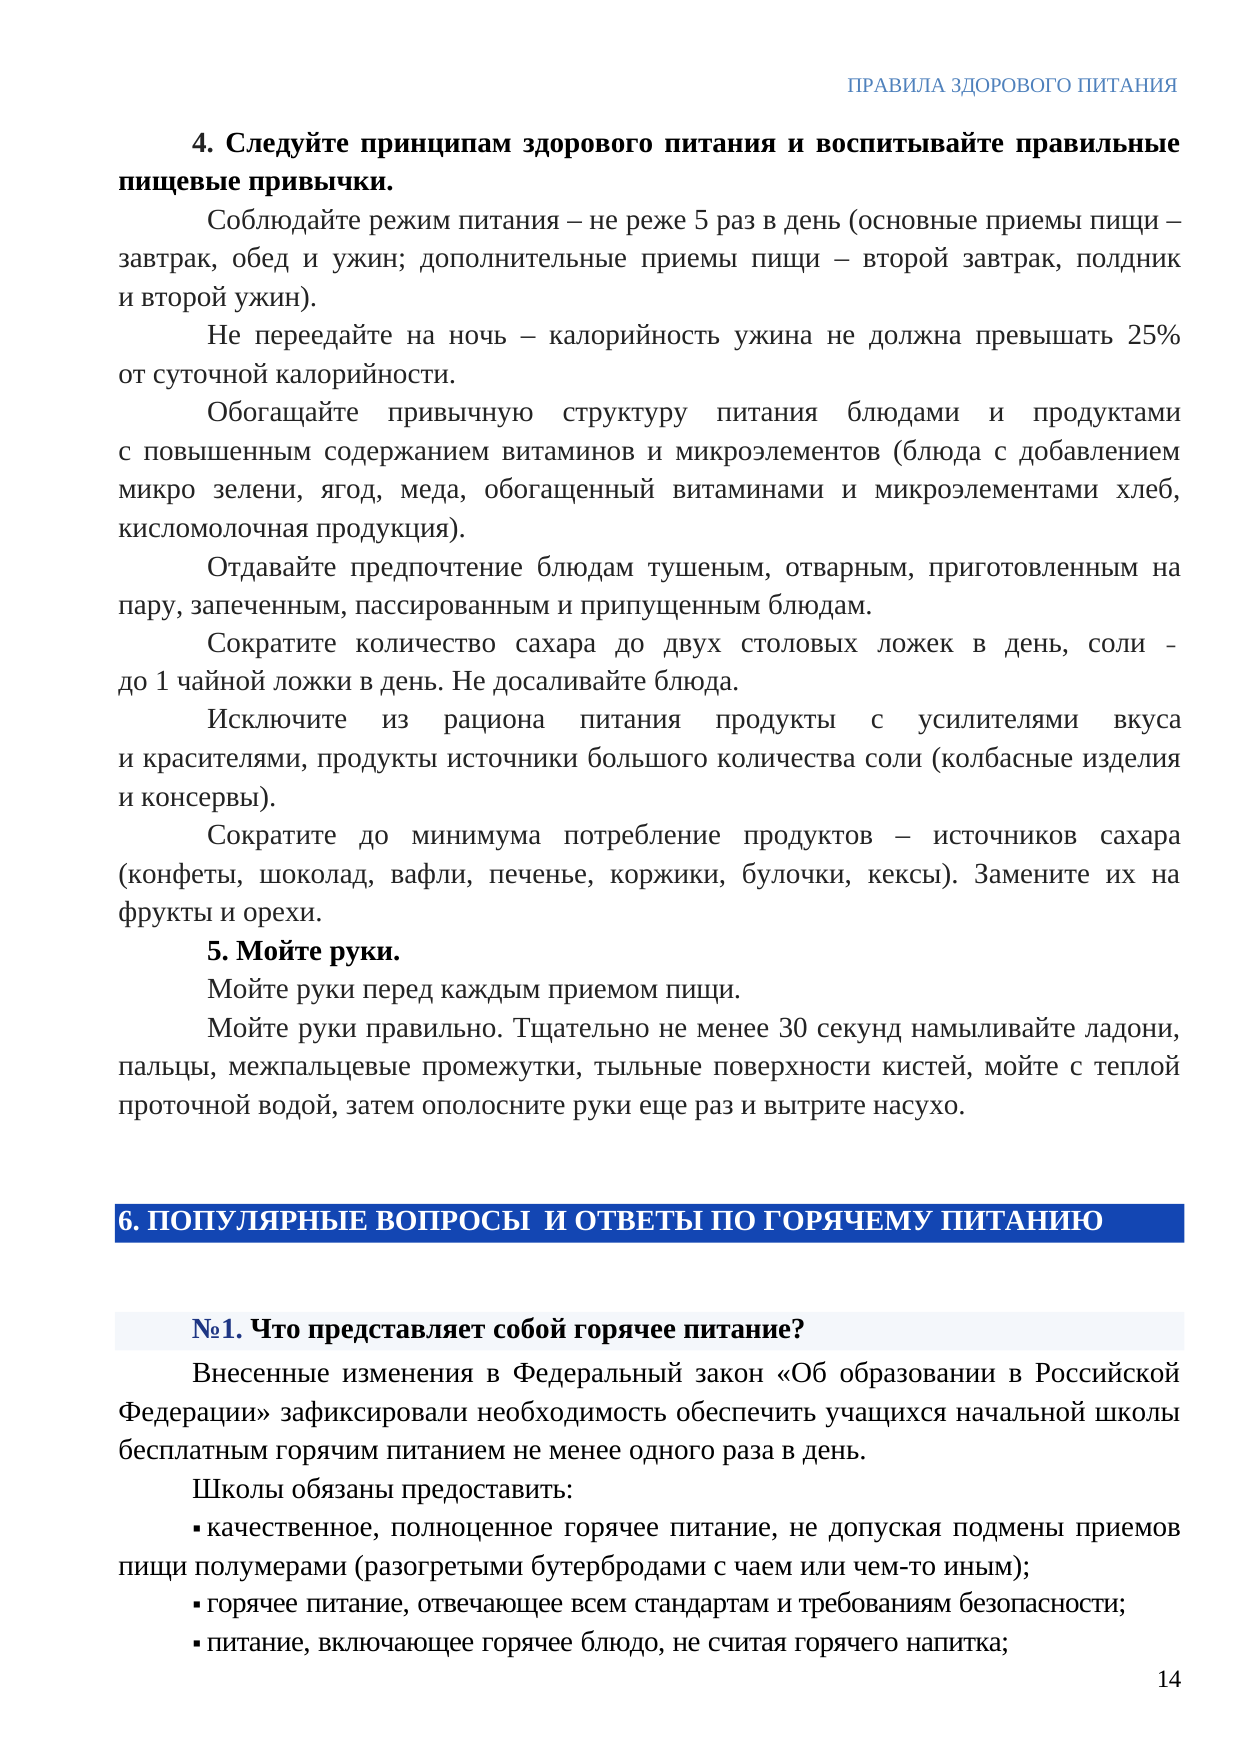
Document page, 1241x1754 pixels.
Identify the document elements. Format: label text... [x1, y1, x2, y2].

list питание, включающее горячее блюдо, не считая горячего напитка; [192, 1624, 1209, 1658]
list горячее питание, отвечающее всем стандартам и требованиям безопасности; [192, 1586, 1209, 1619]
text Внесенные изменения в Федеральный закон «Об образовании в Российской Федерации» зафиксировали необходимость обеспечить учащихся начальной школы бесплатным горячим питанием не менее одного раза в день. [118, 1309, 1181, 1466]
text Мойте руки правильно. Тщательно не менее 30 секунд намыливайте ладони, пальцы, межпальцевые промежутки, тыльные поверхности кистей, мойте с теплой проточной водой, затем ополосните руки еще раз и вытрите насухо. [118, 1010, 1181, 1121]
list качественное, полноценное горячее питание, не допуская подмены приемов пищи полумерами (разогретыми бутербродами с чаем или чем-то иным); [118, 1509, 1182, 1581]
text Не переедайте на ночь – калорийность ужина не должна превышать 25% от суточной калорийности. [118, 317, 1181, 389]
subtitle Мойте руки. [207, 933, 1209, 967]
text Сократите количество сахара до двух столовых ложек в день, соли – [207, 626, 1209, 659]
text Обогащайте привычную структуру питания блюдами и продуктами с повышенным содержанием витаминов и микроэлементов (блюда с добавлением микро зелени, ягод, меда, обогащенный витаминами и микроэлементами хлеб, кисломолочная продукция). [118, 394, 1181, 544]
text до 1 чайной ложки в день. Не досаливайте блюда. [118, 663, 1209, 696]
text Соблюдайте режим питания – не реже 5 раз в день (основные приемы пищи – завтрак, обед и ужин; дополнительные приемы пищи – второй завтрак, полдник и второй ужин). [118, 202, 1182, 312]
subtitle Следуйте принципам здорового питания и воспитывайте правильные пищевые привычки. [118, 125, 1181, 197]
text Исключите из рациона питания продукты с усилителями вкуса и красителями, продукты источники большого количества соли (колбасные изделия и консервы). [118, 702, 1182, 812]
text Школы обязаны предоставить: [192, 1471, 1209, 1504]
text Отдавайте предпочтение блюдам тушеным, отварным, приготовленным на пару, запеченным, пассированным и припущенным блюдам. [118, 549, 1182, 621]
text Мойте руки перед каждым приемом пищи. [207, 971, 1209, 1005]
text Сократите до минимума потребление продуктов – источников сахара (конфеты, шоколад, вафли, печенье, коржики, булочки, кексы). Замените их на фрукты и орехи. [118, 817, 1182, 928]
